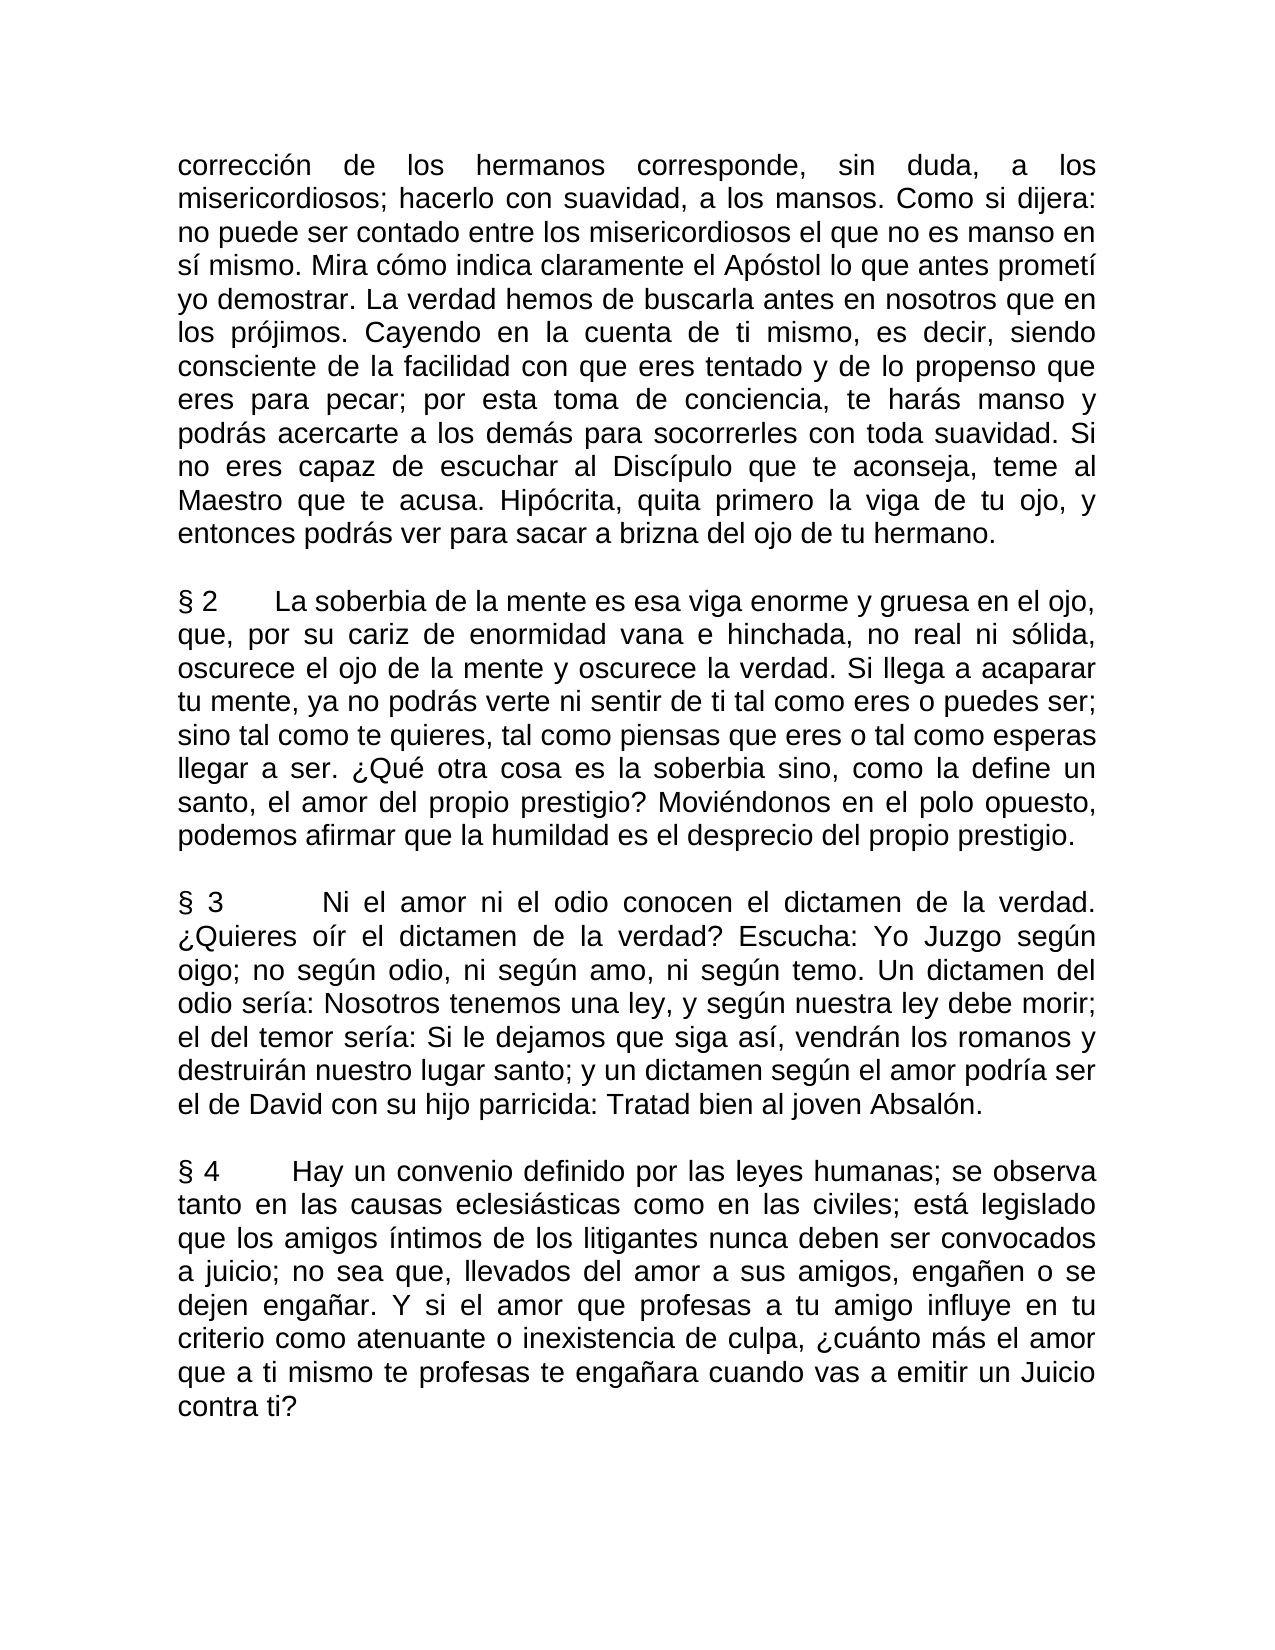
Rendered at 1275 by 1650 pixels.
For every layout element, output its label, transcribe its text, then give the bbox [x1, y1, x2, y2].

text § 2 La soberbia de la mente es esa viga enorme y gruesa en el ojo, que, por su cariz de enormidad vana e hinchada, no real ni sólida, oscurece el ojo de la mente y oscurece la verdad. Si llega a acaparar tu mente, ya no podrás verte ni sentir de ti tal como eres o puedes ser; sino tal como te quieres, tal como piensas que eres o tal como esperas llegar a ser. ¿Qué otra cosa es la soberbia sino, como la define un santo, el amor del propio prestigio? Moviéndonos en el polo opuesto, podemos afirmar que la humildad es el desprecio del propio prestigio. [177, 584, 1098, 852]
text § 4 Hay un convenio definido por las leyes humanas; se observa tanto en las causas eclesiásticas como en las civiles; está legislado que los amigos íntimos de los litigantes nunca deben ser convocados a juicio; no sea que, llevados del amor a sus amigos, engañen o se dejen engañar. Y si el amor que profesas a tu amigo influye en tu criterio como atenuante o inexistencia de culpa, ¿cuánto más el amor que a ti mismo te profesas te engañara cuando vas a emitir un Juicio contra ti? [177, 1154, 1098, 1422]
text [177, 148, 1098, 550]
text § 3 Ni el amor ni el odio conocen el dictamen de la verdad. ¿Quieres oír el dictamen de la verdad? Escucha: Yo Juzgo según oigo; no según odio, ni según amo, ni según temo. Un dictamen del odio sería: Nosotros tenemos una ley, y según nuestra ley debe morir; el del temor sería: Si le dejamos que siga así, vendrán los romanos y destruirán nuestro lugar santo; y un dictamen según el amor podría ser el de David con su hijo parricida: Tratad bien al joven Absalón. [177, 886, 1098, 1120]
